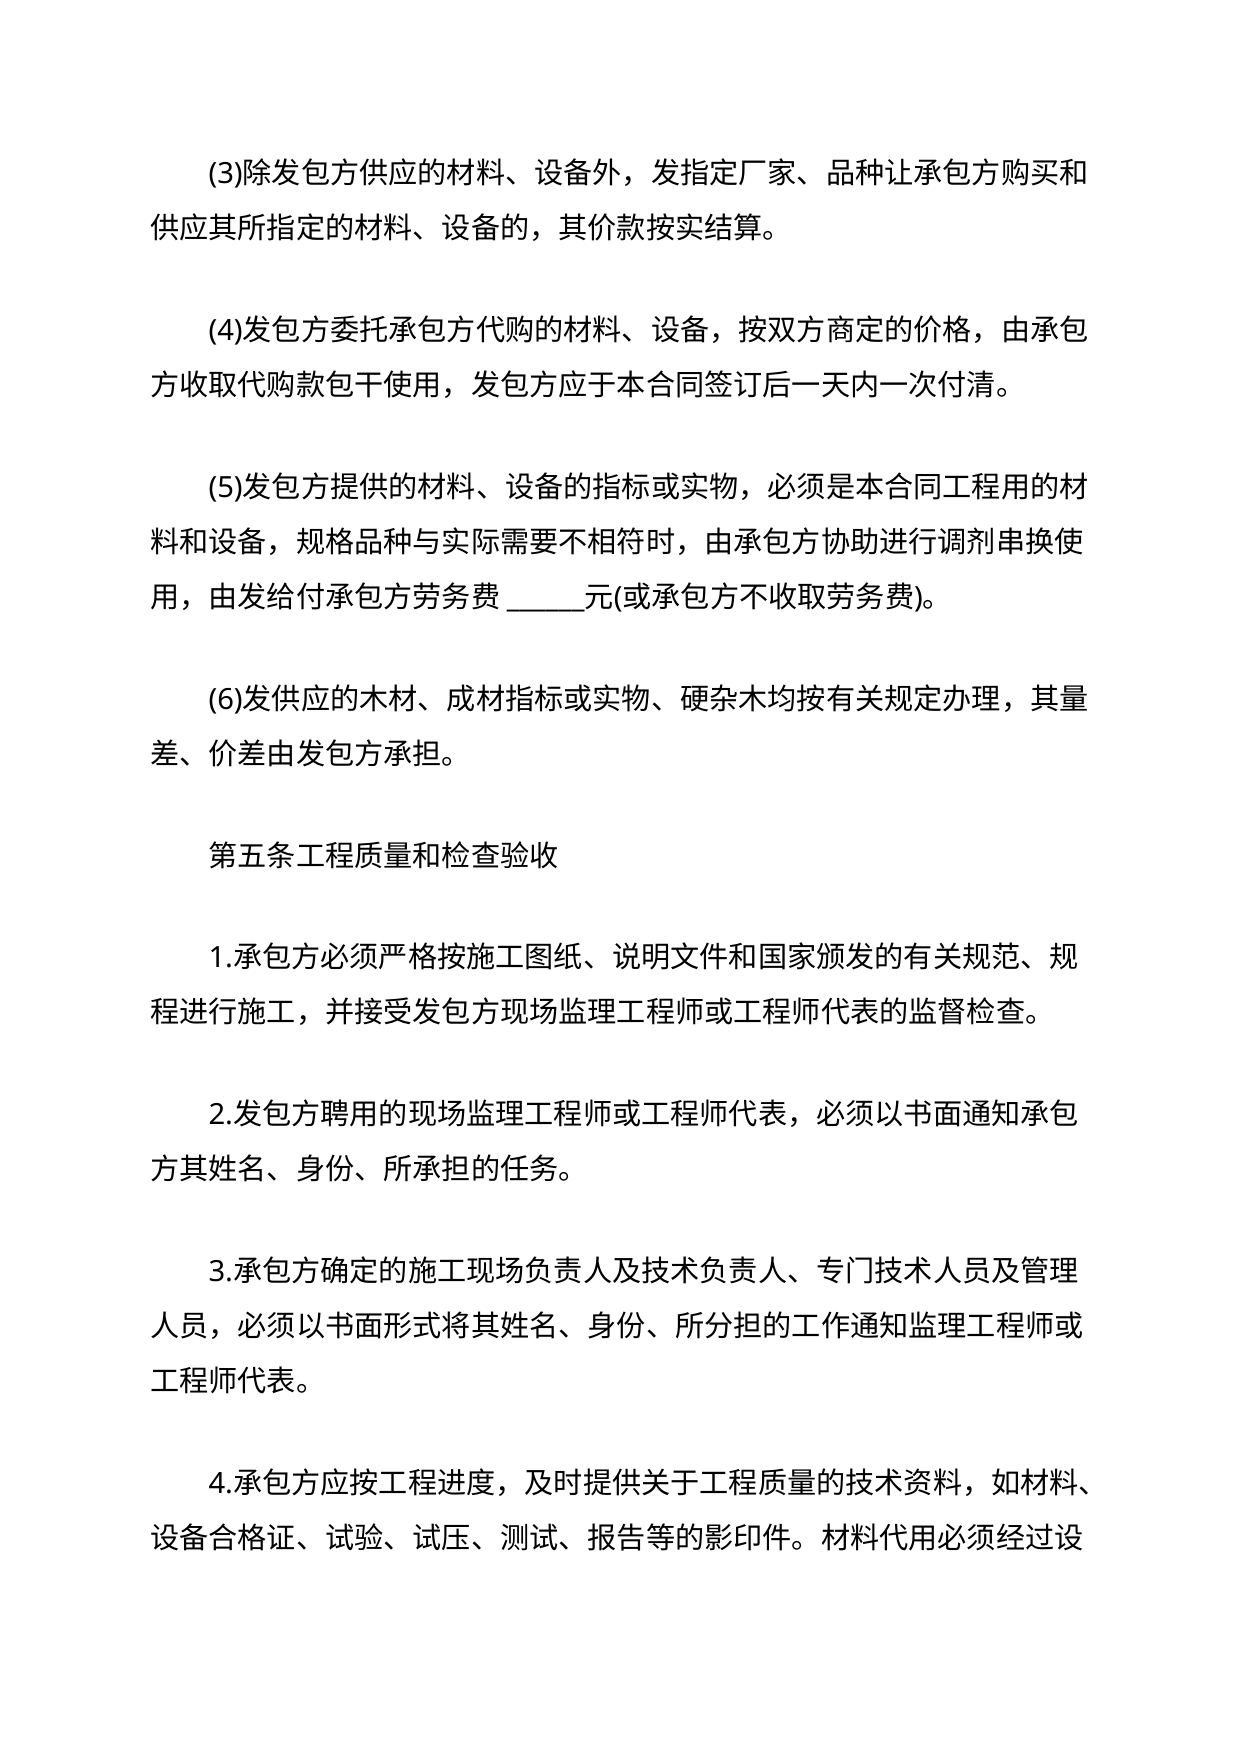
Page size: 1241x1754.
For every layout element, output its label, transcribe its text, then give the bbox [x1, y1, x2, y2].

text 2.发包方聘用的现场监理工程师或工程师代表，必须以书面通知承包方其姓名、身份、所承担的任务。 [150, 1091, 1090, 1188]
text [150, 1459, 1090, 1556]
text (4)发包方委托承包方代购的材料、设备，按双方商定的价格，由承包方收取代购款包干使用，发包方应于本合同签订后一天内一次付清。 [150, 307, 1090, 404]
text (6)发供应的木材、成材指标或实物、硬杂木均按有关规定办理，其量差、价差由发包方承担。 [150, 675, 1090, 773]
text (5)发包方提供的材料、设备的指标或实物，必须是本合同工程用的材料和设备，规格品种与实际需要不相符时，由承包方协助进行调剂串换使用，由发给付承包方劳务费 ______元(或承包方不收取劳务费)。 [150, 463, 1090, 616]
text (3)除发包方供应的材料、设备外，发指定厂家、品种让承包方购买和供应其所指定的材料、设备的，其价款按实结算。 [150, 150, 1090, 247]
text 1.承包方必须严格按施工图纸、说明文件和国家颁发的有关规范、规程进行施工，并接受发包方现场监理工程师或工程师代表的监督检查。 [150, 934, 1090, 1031]
text 第五条工程质量和检查验收 [150, 832, 1090, 874]
text 3.承包方确定的施工现场负责人及技术负责人、专门技术人员及管理人员，必须以书面形式将其姓名、身份、所分担的工作通知监理工程师或工程师代表。 [150, 1247, 1090, 1400]
